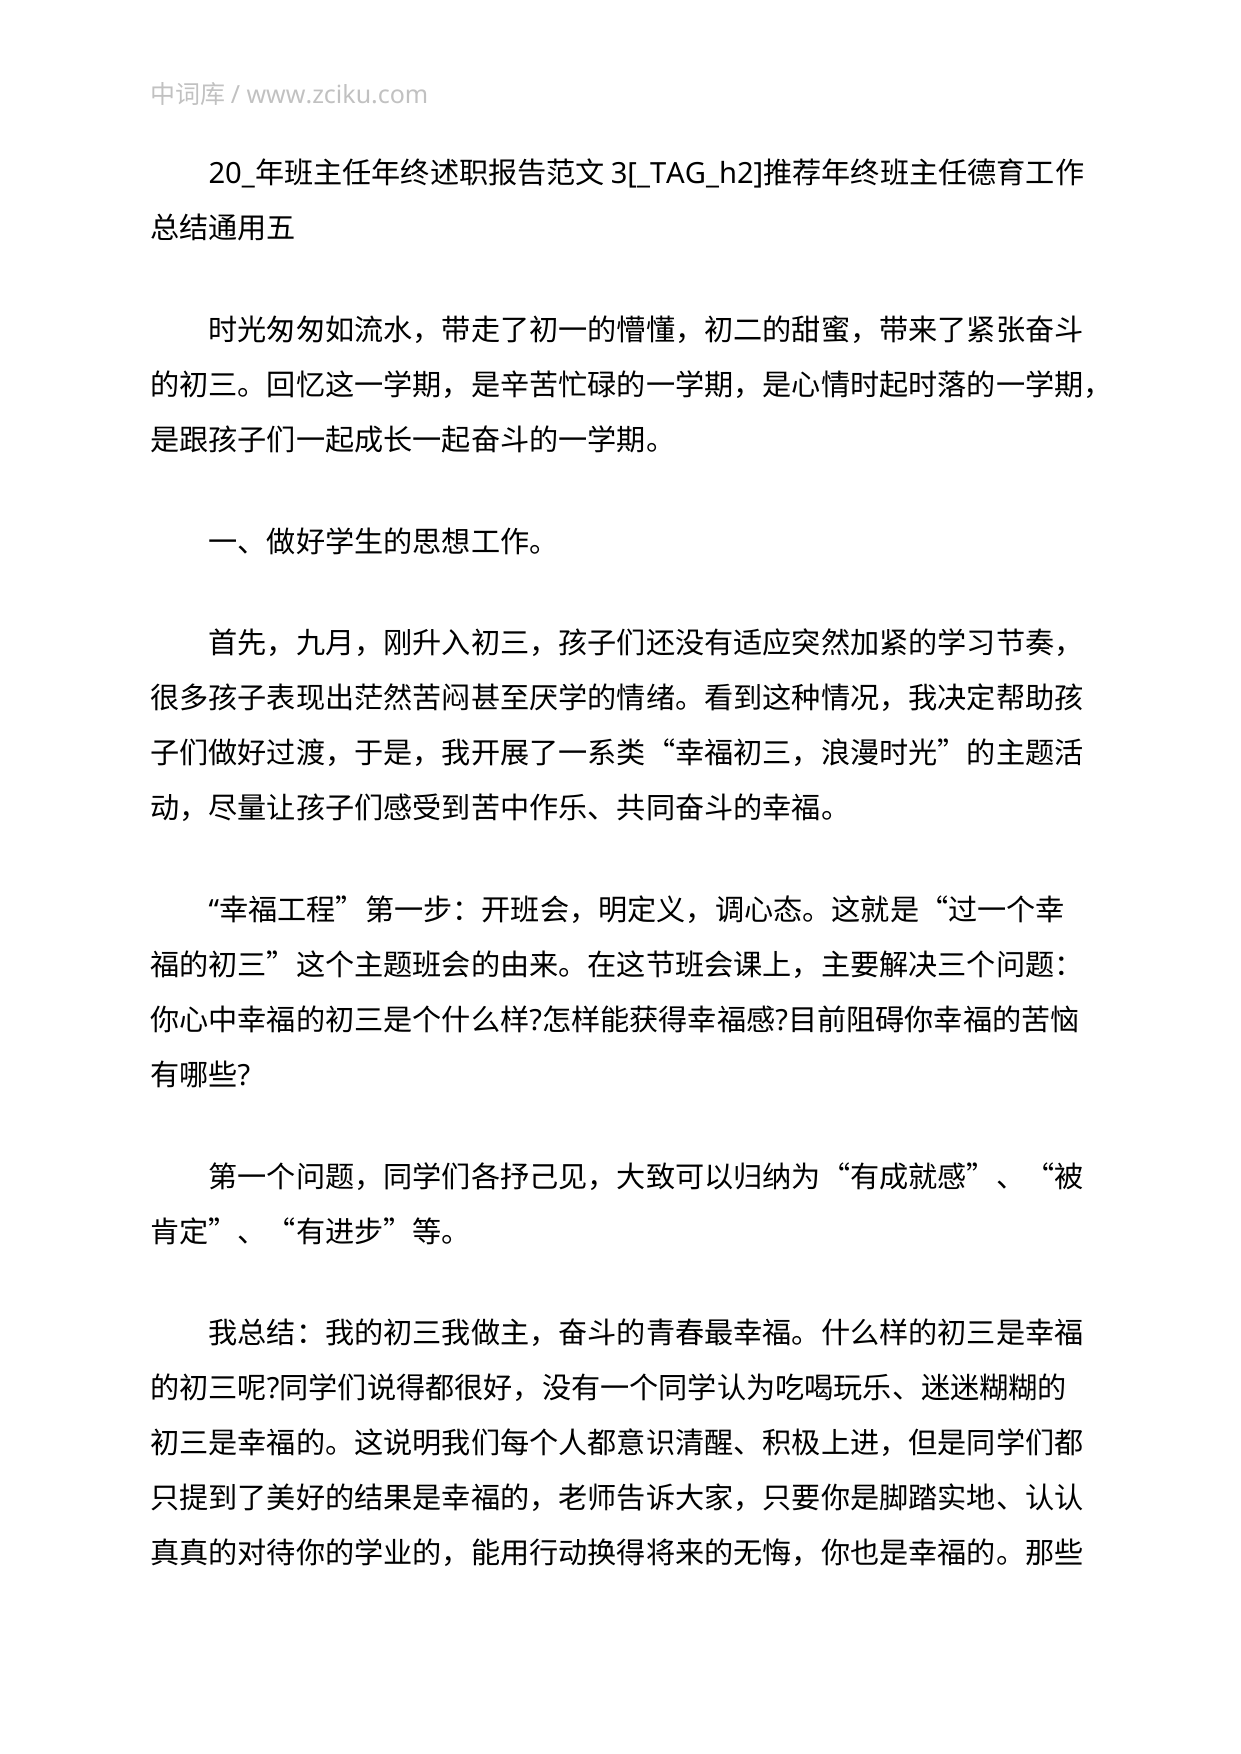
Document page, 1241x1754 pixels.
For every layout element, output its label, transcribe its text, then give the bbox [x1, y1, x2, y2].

text “幸福工程”第一步：开班会，明定义，调心态。这就是“过一个幸福的初三”这个主题班会的由来。在这节班会课上，主要解决三个问题：你心中幸福的初三是个什么样?怎样能获得幸福感?目前阻碍你幸福的苦恼有哪些? [150, 887, 1090, 1094]
text 20_年班主任年终述职报告范文3[_TAG_h2]推荐年终班主任德育工作总结通用五 [150, 150, 1090, 247]
text 第一个问题，同学们各抒己见，大致可以归纳为“有成就感”、“被肯定”、“有进步”等。 [150, 1153, 1090, 1251]
text 一、做好学生的思想工作。 [150, 518, 1090, 561]
text 首先，九月，刚升入初三，孩子们还没有适应突然加紧的学习节奏，很多孩子表现出茫然苦闷甚至厌学的情绪。看到这种情况，我决定帮助孩子们做好过渡，于是，我开展了一系类“幸福初三，浪漫时光”的主题活动，尽量让孩子们感受到苦中作乐、共同奋斗的幸福。 [150, 620, 1090, 827]
text 时光匆匆如流水，带走了初一的懵懂，初二的甜蜜，带来了紧张奋斗的初三。回忆这一学期，是辛苦忙碌的一学期，是心情时起时落的一学期，是跟孩子们一起成长一起奋斗的一学期。 [150, 307, 1090, 459]
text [150, 1310, 1090, 1572]
